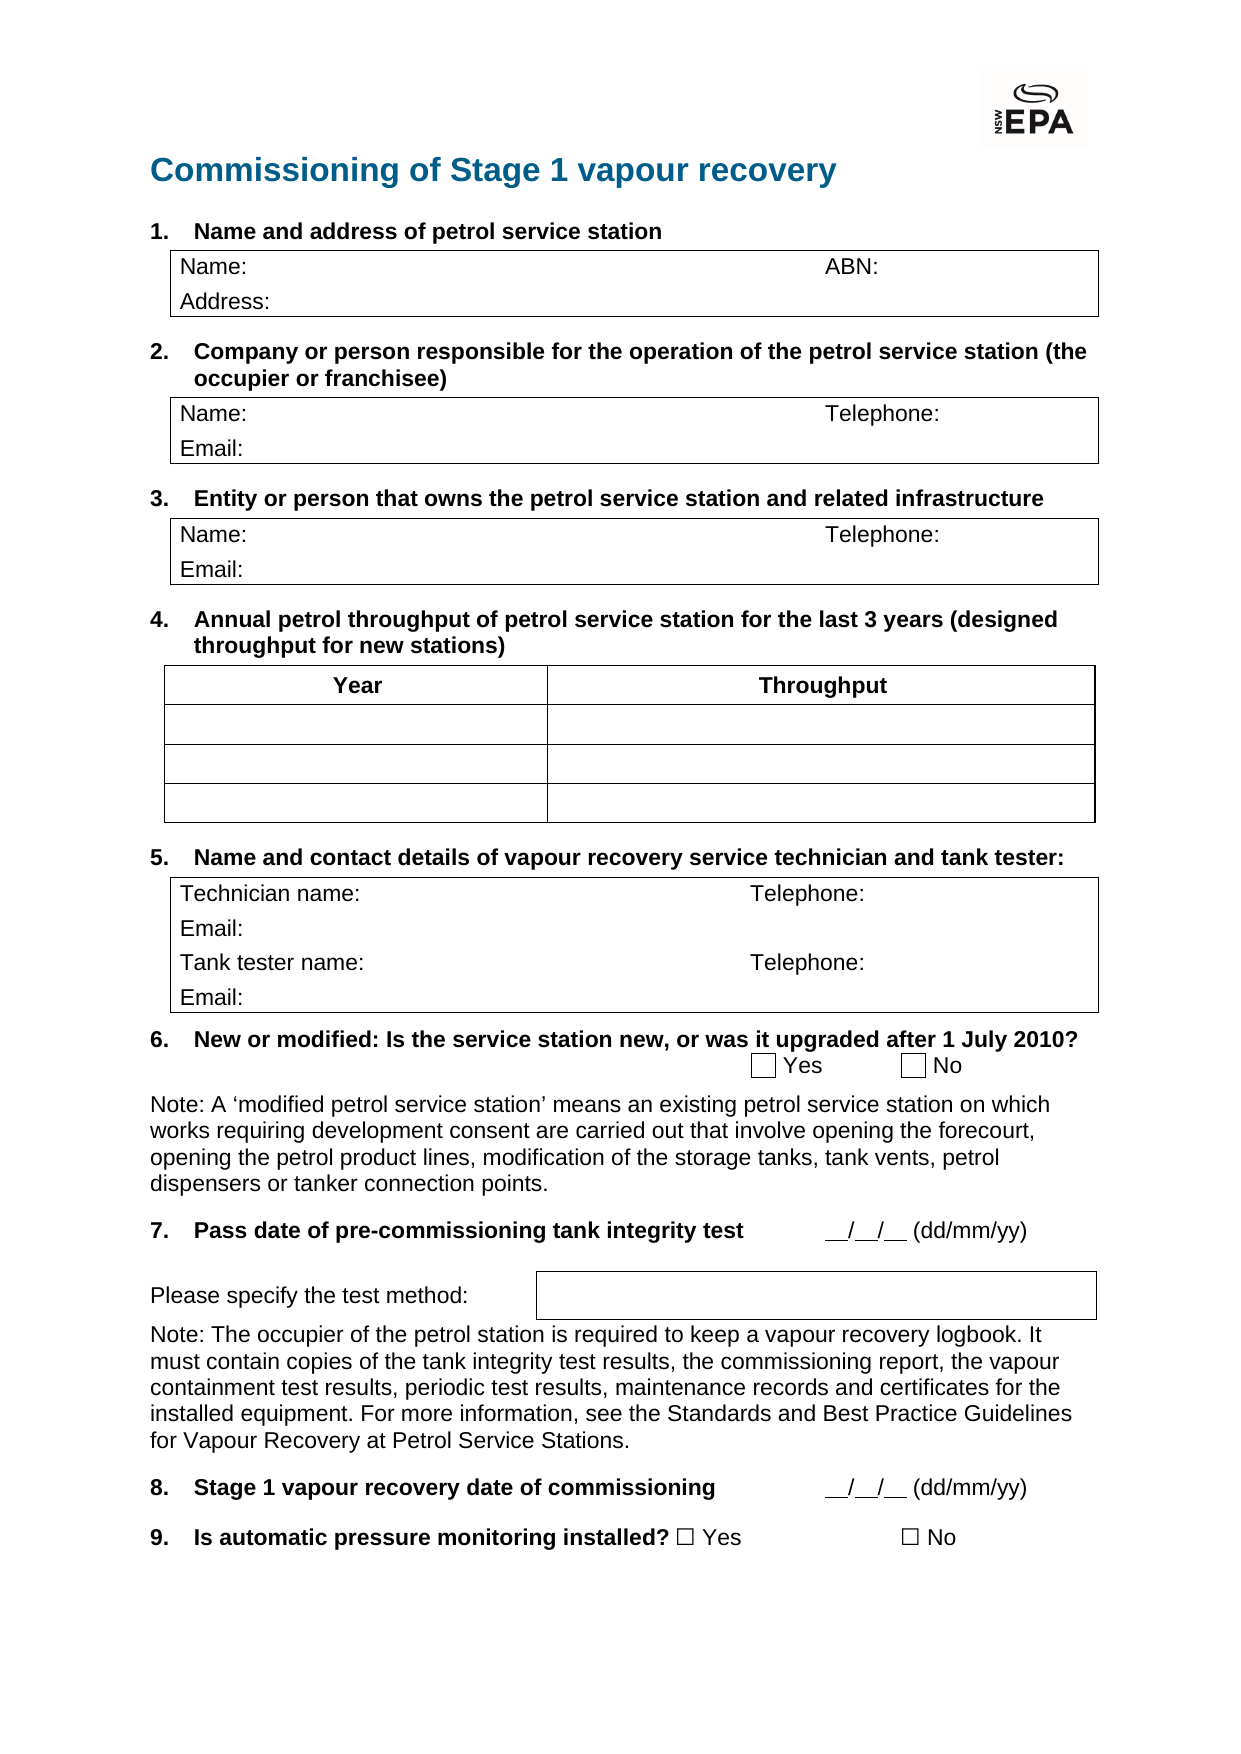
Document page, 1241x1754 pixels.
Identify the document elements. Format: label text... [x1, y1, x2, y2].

text Technician name: Telephone: [171, 878, 1098, 906]
table_cell [165, 784, 547, 822]
text Tank tester name: Telephone: [171, 946, 1098, 976]
text Please specify the test method: [150, 1282, 536, 1309]
table_cell [548, 784, 1094, 822]
table_cell [165, 705, 547, 744]
text Name: Telephone: [171, 519, 1098, 547]
picture [977, 66, 1087, 148]
text Note: A ‘modified petrol service station’ means an existing petrol service station on which works requiring development consent are carried out that involve opening the forecourt, opening the petrol product lines, modification of the storage tanks, tank vents, petrol dispensers or tanker connection points. [150, 1091, 1090, 1196]
text Email: [171, 981, 1098, 1012]
text Note: The occupier of the petrol station is required to keep a vapour recovery logbook. It must contain copies of the tank integrity test results, the commissioning report, the vapour containment test results, periodic test results, maintenance records and certificates for the installed equipment. For more information, see the Standards and Best Practice Guidelines for Vapour Recovery at Petrol Service Stations. [150, 1321, 1090, 1453]
list Name and contact details of vapour recovery service technician and tank tester: [150, 844, 1090, 870]
table_header Year [165, 666, 547, 704]
text Email: [171, 553, 1098, 584]
table_cell [548, 745, 1094, 783]
list Pass date of pre-commissioning tank integrity test / / (dd/mm/yy) [150, 1217, 1090, 1270]
text Address: [171, 285, 1098, 316]
list Annual petrol throughput of petrol service station for the last 3 years (designed throughput for new stations) [150, 606, 1090, 659]
text Name: ABN: [171, 251, 1098, 280]
list Name and address of petrol service station [150, 218, 1090, 244]
text Email: [171, 911, 1098, 941]
list Is automatic pressure monitoring installed? Yes No [150, 1521, 1090, 1552]
subtitle Commissioning of Stage 1 vapour recovery [150, 150, 1090, 188]
list New or modified: Is the service station new, or was it upgraded after 1 July 2010? Yes No [150, 1026, 1090, 1078]
list Stage 1 vapour recovery date of commissioning / / (dd/mm/yy) [150, 1474, 1090, 1500]
list Company or person responsible for the operation of the petrol service station (the occupier or franchisee) [150, 338, 1090, 391]
table_header [537, 1272, 1096, 1319]
text Email: [171, 432, 1098, 463]
list Entity or person that owns the petrol service station and related infrastructure [150, 485, 1090, 512]
table_cell [165, 745, 547, 783]
text Name: Telephone: [171, 398, 1098, 427]
table_header Throughput [548, 666, 1094, 704]
table_cell [548, 705, 1094, 744]
